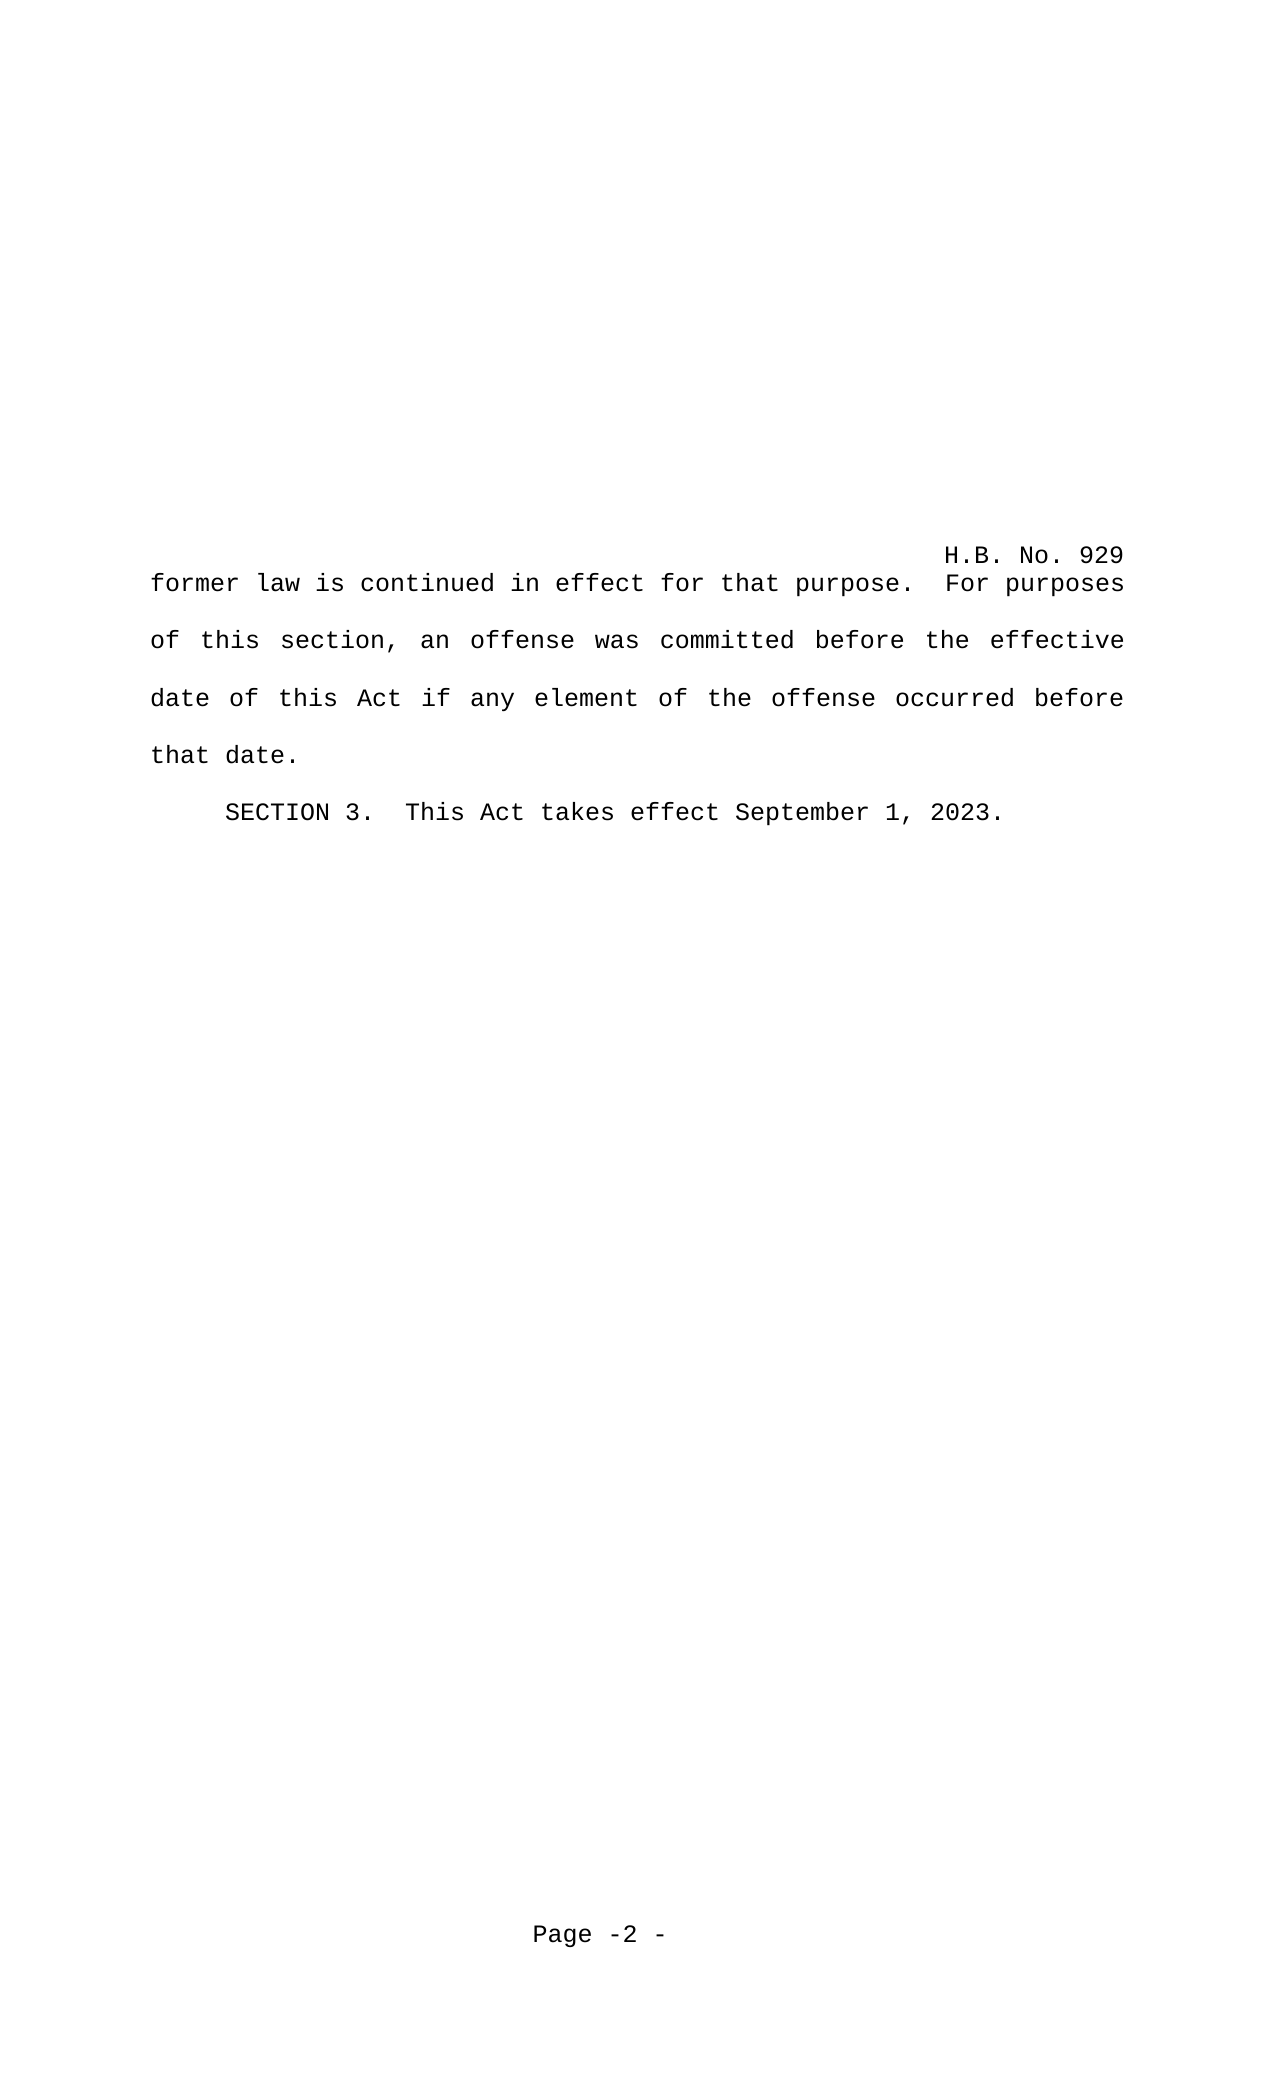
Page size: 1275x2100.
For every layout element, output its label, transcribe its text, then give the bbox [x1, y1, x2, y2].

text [150, 571, 1125, 771]
text SECTION 3. This Act takes effect September 1, 2023. [150, 799, 1125, 828]
